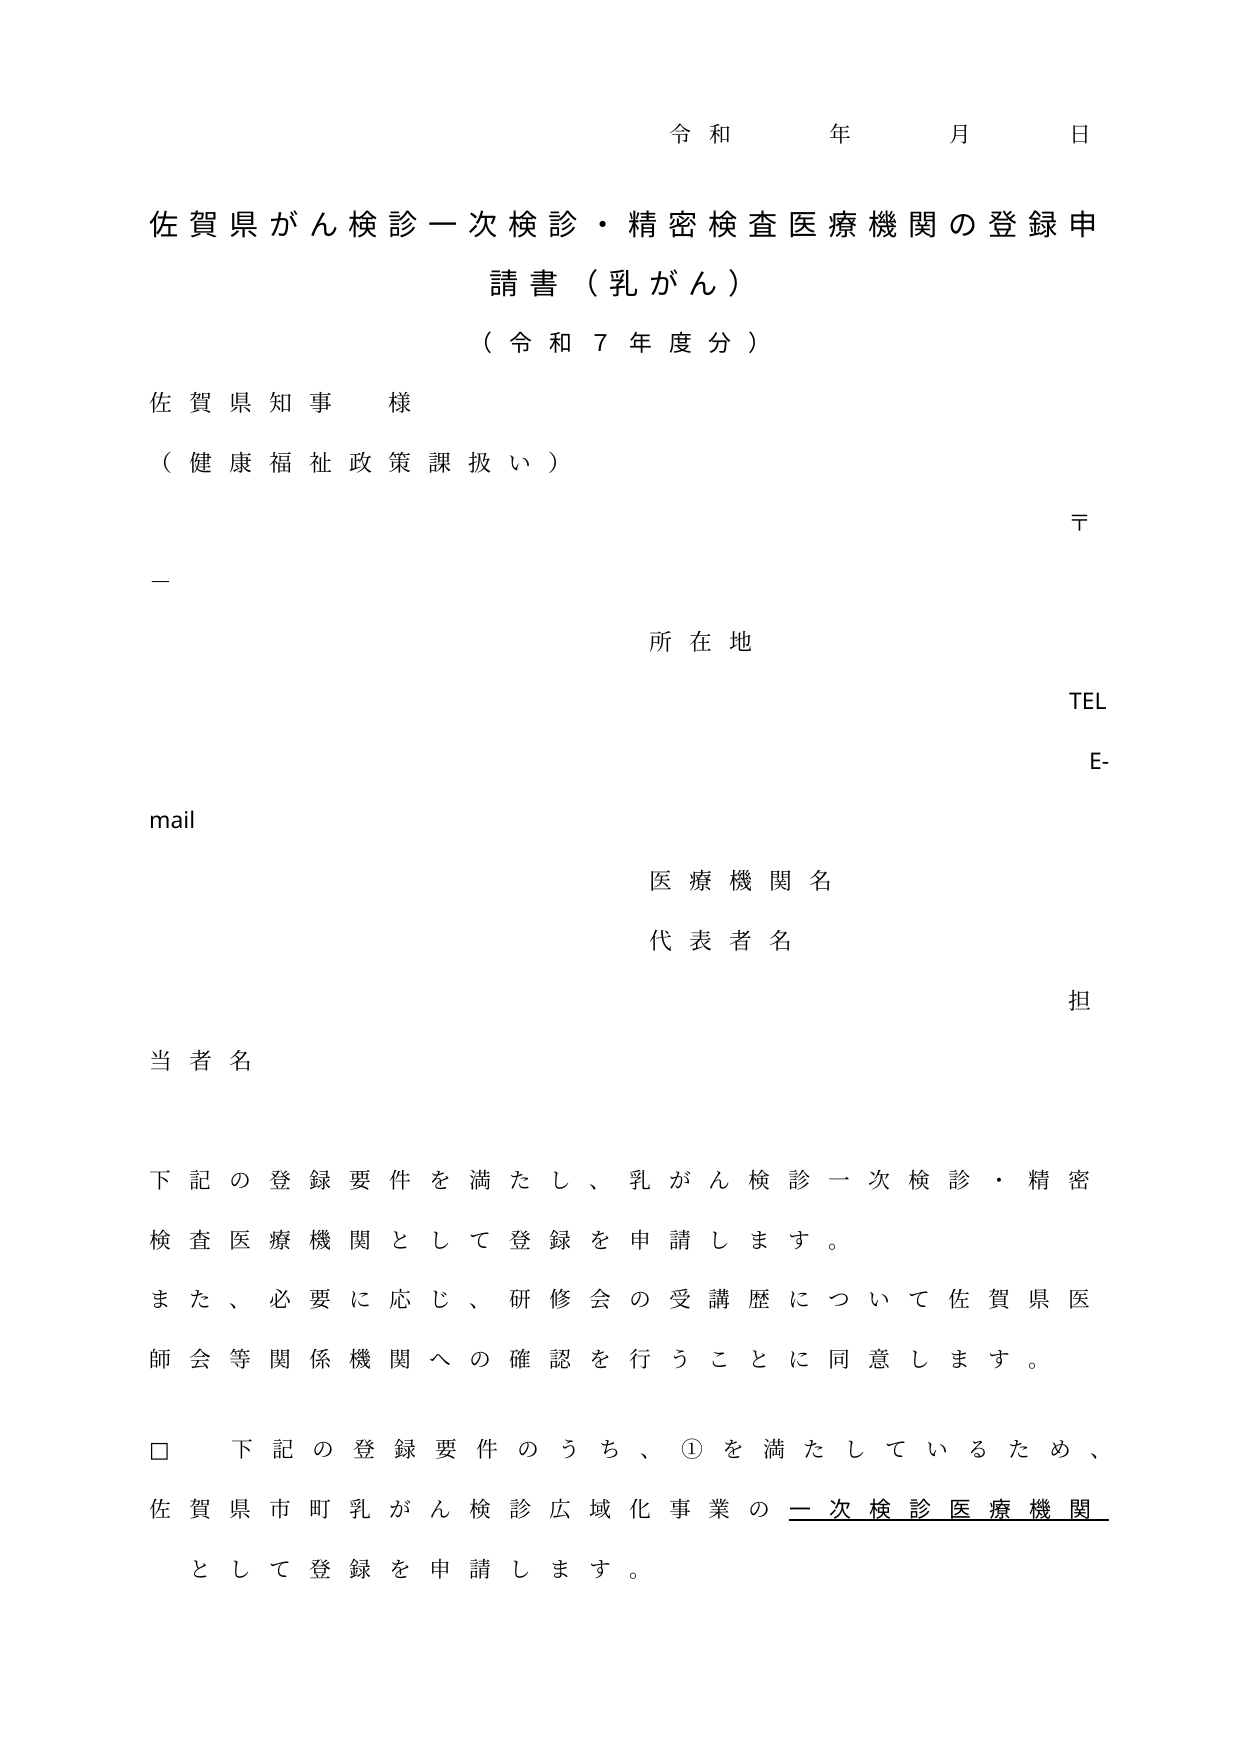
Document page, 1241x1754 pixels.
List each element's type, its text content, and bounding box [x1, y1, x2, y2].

text 令和 年 月 日 [149, 103, 1109, 162]
text 代表者名 [149, 910, 1109, 969]
text として登録を申請します。 [149, 1538, 1132, 1597]
text TEL [149, 671, 1109, 730]
text 〒 － [149, 491, 1109, 611]
text E-mail [149, 730, 1109, 850]
text 下記の登録要件を満たし、乳がん検診一次検診・精密検査医療機関として登録を申請します。 [149, 1149, 1109, 1268]
text □ 下記の登録要件のうち、①を満たしているため、佐賀県市町乳がん検診広域化事業の一次検診医療機関 [149, 1418, 1132, 1538]
text （健康福祉政策課扱い） [134, 431, 1109, 491]
text 佐賀県がん検診一次検診・精密検査医療機関の登録申請書（乳がん） [149, 192, 1109, 312]
text 担当者名 [149, 969, 1109, 1089]
text 医療機関名 [149, 850, 1109, 910]
text 佐賀県知事 様 [149, 372, 1109, 431]
text 所在地 [149, 611, 1109, 671]
text また、必要に応じ、研修会の受講歴について佐賀県医師会等関係機関への確認を行うことに同意します。 [149, 1268, 1109, 1388]
text （令和７年度分） [149, 312, 1109, 372]
